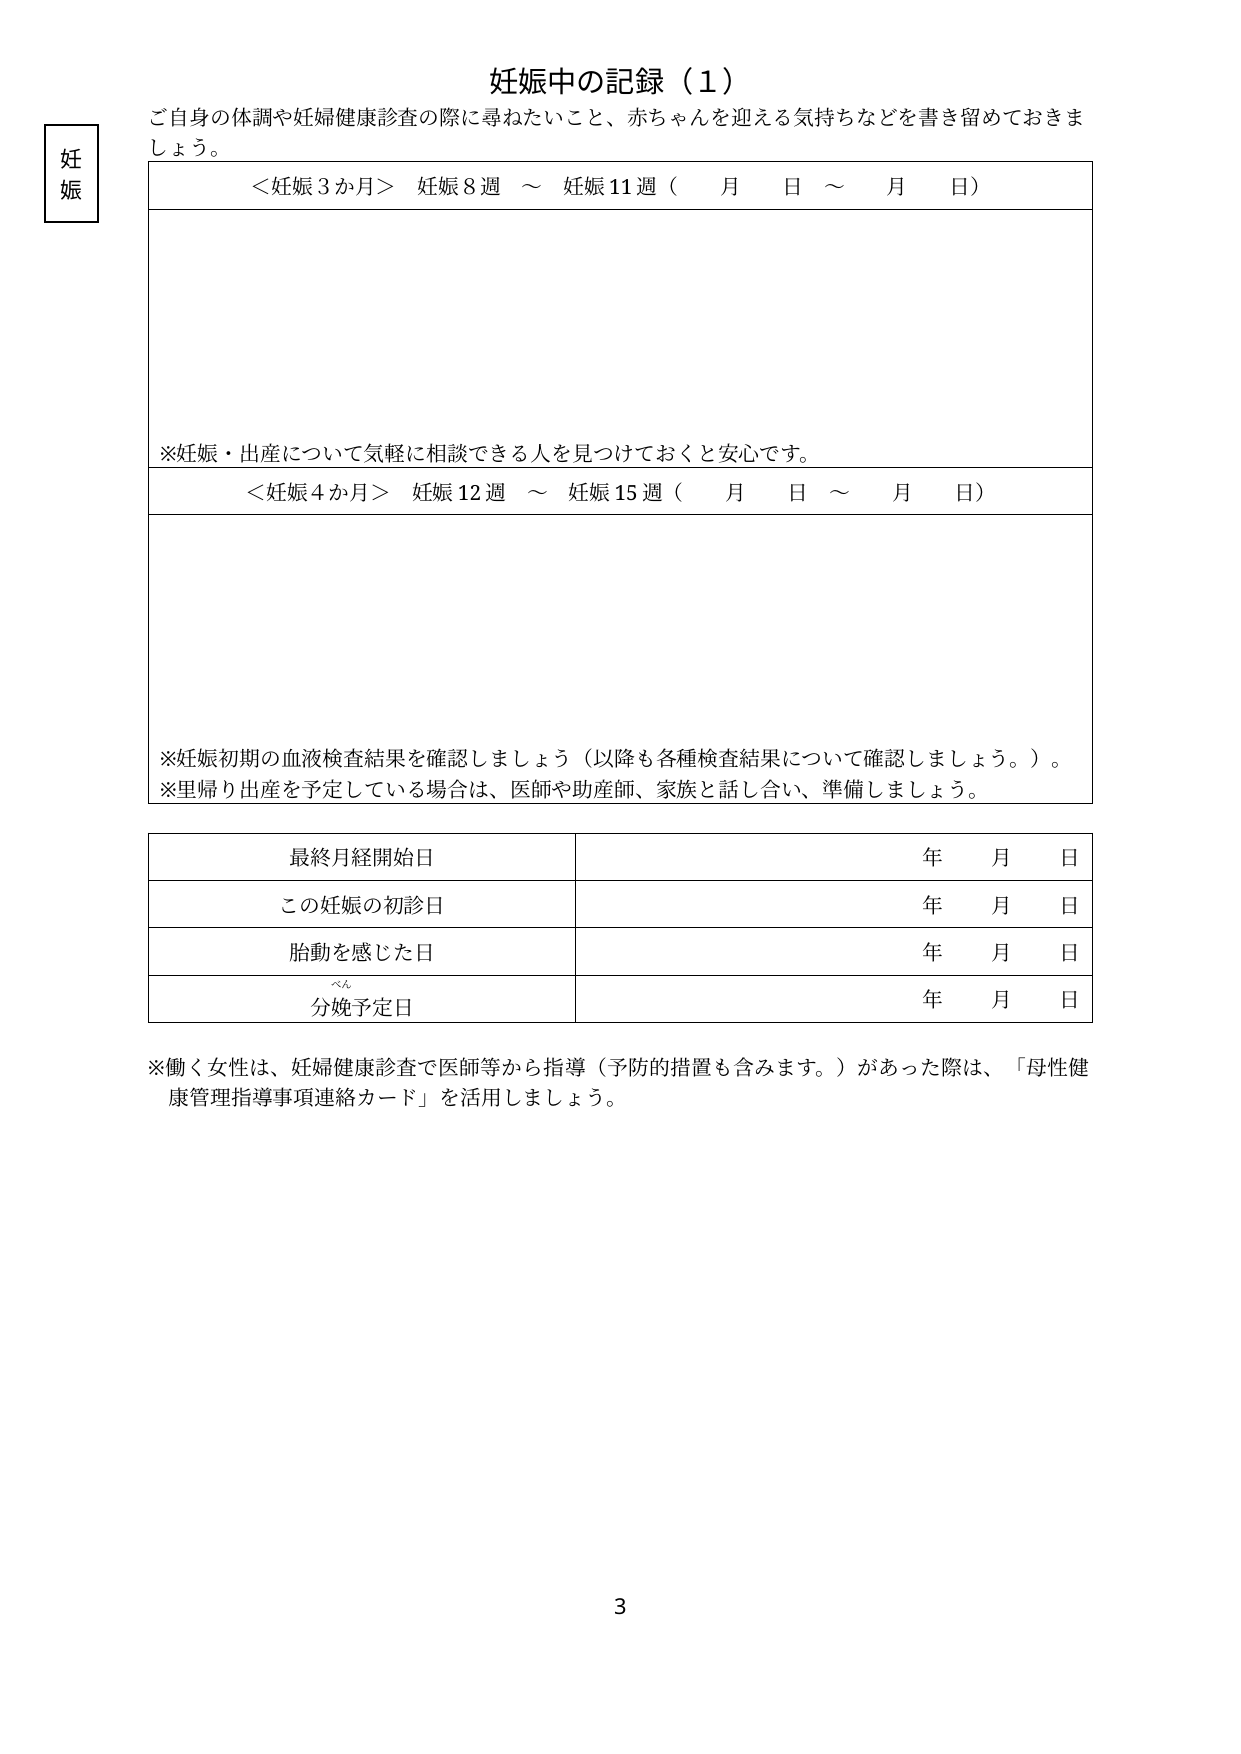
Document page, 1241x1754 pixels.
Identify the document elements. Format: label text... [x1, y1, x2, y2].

table_cell 年 月 日 [576, 928, 1092, 974]
table_cell ＜妊娠４か月＞ 妊娠12週 ～ 妊娠15週（ 月 日 ～ 月 日） [149, 468, 1092, 514]
table_header 年 月 日 [576, 834, 1092, 880]
table_cell 年 月 日 [576, 976, 1092, 1022]
text ※働く女性は、妊婦健康診査で医師等から指導（予防的措置も含みます。）があった際は、「母性健康管理指導事項連絡カード」を活用しましょう。 [148, 1051, 1092, 1111]
table_header ＜妊娠３か月＞ 妊娠８週 ～ 妊娠11週（ 月 日 ～ 月 日） [149, 162, 1092, 208]
table_cell ※妊娠・出産について気軽に相談できる人を見つけておくと安心です。 [149, 210, 1092, 467]
table_cell 年 月 日 [576, 881, 1092, 927]
table_cell 胎動を感じた日 [149, 928, 575, 974]
text ご自身の体調や妊婦健康診査の際に尋ねたいこと、赤ちゃんを迎える気持ちなどを書き留めておきましょう。 [148, 101, 1092, 161]
table_cell ※妊娠初期の血液検査結果を確認しましょう（以降も各種検査結果について確認しましょう。）。 ※里帰り出産を予定している場合は、医師や助産師、家族と話し合い、準備しましょう。 [149, 515, 1092, 803]
table_cell この妊娠の初診日 [149, 881, 575, 927]
table_header 最終月経開始日 [149, 834, 575, 880]
table_cell 分予定日 [149, 976, 575, 1022]
text 妊娠中の記録（１） [148, 59, 1092, 101]
